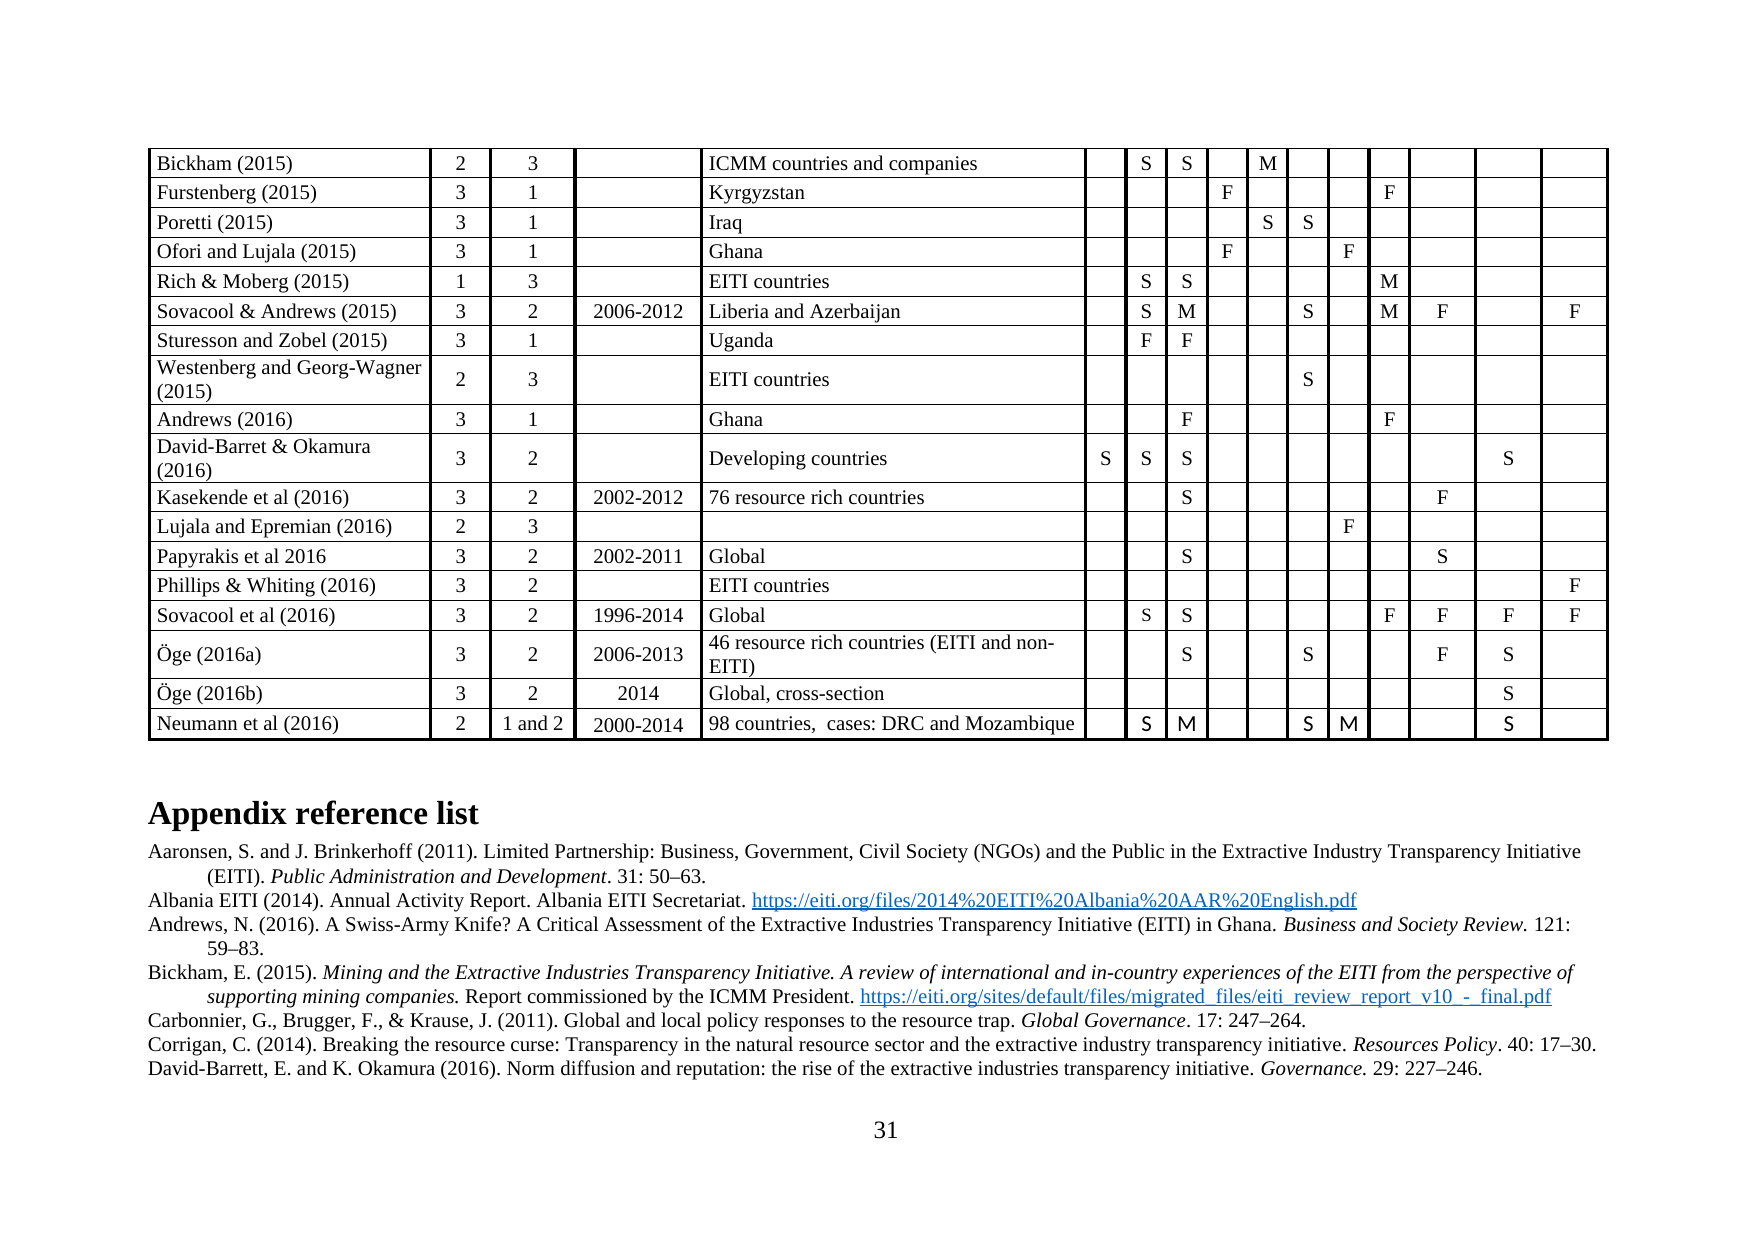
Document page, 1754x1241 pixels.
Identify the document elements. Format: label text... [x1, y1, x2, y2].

table_cell [1543, 434, 1606, 482]
table_cell [1330, 178, 1367, 207]
table_cell Öge (2016b) [151, 679, 429, 708]
table_cell [1087, 709, 1124, 737]
table_cell [1128, 679, 1165, 708]
table_cell 1 [492, 178, 573, 207]
table_cell 3 [432, 238, 489, 266]
table_cell M [1371, 267, 1408, 296]
table_cell [1411, 434, 1474, 482]
table_cell [1249, 434, 1286, 482]
table_cell [1249, 512, 1286, 541]
table_cell M [1330, 709, 1367, 737]
table_cell [1543, 267, 1606, 296]
table_cell S [1168, 149, 1206, 177]
table_cell Westenberg and Georg-Wagner (2015) [151, 356, 429, 403]
table_cell S [1249, 208, 1286, 236]
table_cell 2 [432, 709, 489, 737]
table_cell [1249, 601, 1286, 629]
table_cell Sovacool et al (2016) [151, 601, 429, 629]
table_cell [1209, 601, 1246, 629]
table_cell EITI countries [703, 571, 1084, 600]
table_cell [1543, 512, 1606, 541]
table_cell 2 [432, 149, 489, 177]
table_cell F [1371, 178, 1408, 207]
text Carbonnier, G., Brugger, F., & Krause, J. (2011). Global and local policy responses to the resource trap. Global Governance. 17: 247–264. [148, 1008, 1606, 1032]
table_cell F [1168, 405, 1206, 433]
table_cell [1249, 679, 1286, 708]
table_cell S [1128, 267, 1165, 296]
table_cell [1330, 631, 1367, 678]
table_cell Bickham (2015) [151, 149, 429, 177]
table_cell F [1543, 297, 1606, 325]
table_cell [1543, 356, 1606, 403]
table_cell [1289, 405, 1327, 433]
table_cell 2 [492, 571, 573, 600]
table_cell 2 [432, 512, 489, 541]
table_cell 3 [432, 679, 489, 708]
table_cell 3 [432, 601, 489, 629]
table_cell Rich & Moberg (2015) [151, 267, 429, 296]
table_cell [1330, 149, 1367, 177]
table_cell [1330, 326, 1367, 355]
table_cell [1371, 709, 1408, 737]
table_cell Uganda [703, 326, 1084, 355]
table_cell [1168, 571, 1206, 600]
table_cell 3 [432, 434, 489, 482]
table_cell [1330, 483, 1367, 511]
table_cell S [1289, 709, 1327, 737]
table_cell [1411, 571, 1474, 600]
table_cell [1477, 149, 1540, 177]
table_cell [1543, 483, 1606, 511]
table_cell [1411, 405, 1474, 433]
table_cell 98 countries, cases: DRC and Mozambique [703, 709, 1084, 737]
table_cell [1128, 512, 1165, 541]
table_cell [1477, 297, 1540, 325]
table_cell [1249, 483, 1286, 511]
table_cell [1087, 297, 1124, 325]
table_cell F [1330, 512, 1367, 541]
table_cell [1477, 238, 1540, 266]
table_cell 3 [492, 149, 573, 177]
table_cell [1371, 356, 1408, 403]
table_cell [1477, 178, 1540, 207]
table_cell [1371, 434, 1408, 482]
table_cell [1371, 208, 1408, 236]
table_cell [1289, 679, 1327, 708]
table_cell [1249, 326, 1286, 355]
table_cell F [1209, 178, 1246, 207]
table_cell S [1128, 709, 1165, 737]
table_cell [1330, 434, 1367, 482]
table_cell [1330, 542, 1367, 570]
table_cell 46 resource rich countries (EITI and non-EITI) [703, 631, 1084, 678]
table_cell F [1371, 601, 1408, 629]
table_cell [1168, 208, 1206, 236]
table_cell Lujala and Epremian (2016) [151, 512, 429, 541]
table_cell F [1128, 326, 1165, 355]
table_cell David-Barret & Okamura (2016) [151, 434, 429, 482]
table_cell S [1477, 679, 1540, 708]
table_cell M [1168, 709, 1206, 737]
table_cell S [1128, 297, 1165, 325]
table_cell [1128, 631, 1165, 678]
table_cell [577, 178, 700, 207]
table_cell 2006-2012 [577, 297, 700, 325]
table_cell [1371, 238, 1408, 266]
table_cell [1249, 178, 1286, 207]
table_cell F [1168, 326, 1206, 355]
table_cell [1543, 149, 1606, 177]
table_cell [1330, 405, 1367, 433]
table_cell [577, 405, 700, 433]
table_cell 2 [432, 356, 489, 403]
table_cell [1371, 571, 1408, 600]
table_cell [1128, 542, 1165, 570]
table_cell [1543, 326, 1606, 355]
table_cell [1209, 542, 1246, 570]
table_cell 2 [492, 483, 573, 511]
table_cell S [1168, 483, 1206, 511]
table_cell [1209, 512, 1246, 541]
table_cell Neumann et al (2016) [151, 709, 429, 737]
table_cell F [1371, 405, 1408, 433]
table_cell S [1477, 434, 1540, 482]
table_cell [1477, 356, 1540, 403]
table_cell [1543, 679, 1606, 708]
table_cell Developing countries [703, 434, 1084, 482]
table_cell [1330, 297, 1367, 325]
table_cell [1289, 601, 1327, 629]
table_cell S [1289, 208, 1327, 236]
table_cell [1477, 208, 1540, 236]
table_cell Global [703, 601, 1084, 629]
table_cell 3 [432, 571, 489, 600]
table_cell F [1411, 483, 1474, 511]
table_cell [1128, 208, 1165, 236]
table_cell S [1411, 542, 1474, 570]
table_cell [1087, 208, 1124, 236]
table_cell [1289, 542, 1327, 570]
table_cell [577, 512, 700, 541]
table_cell Öge (2016a) [151, 631, 429, 678]
table_cell [1209, 208, 1246, 236]
table_cell S [1289, 297, 1327, 325]
table_cell [1209, 631, 1246, 678]
table_cell [1477, 267, 1540, 296]
table_cell [577, 571, 700, 600]
table_cell Global [703, 542, 1084, 570]
table_cell S [1128, 601, 1165, 629]
text David-Barrett, E. and K. Okamura (2016). Norm diffusion and reputation: the rise of the extractive industries transparency initiative. Governance. 29: 227–246. [148, 1056, 1606, 1080]
table_cell S [1168, 631, 1206, 678]
table_cell [1168, 238, 1206, 266]
table_cell [1477, 542, 1540, 570]
text Corrigan, C. (2014). Breaking the resource curse: Transparency in the natural resource sector and the extractive industry transparency initiative. Resources Policy. 40: 17–30. [148, 1032, 1606, 1056]
table_cell 2006-2013 [577, 631, 700, 678]
table_cell ICMM countries and companies [703, 149, 1084, 177]
table_cell [1249, 238, 1286, 266]
table_cell [1477, 512, 1540, 541]
table_cell [1330, 208, 1367, 236]
table_cell [1543, 542, 1606, 570]
table_cell 3 [432, 208, 489, 236]
table_cell M [1168, 297, 1206, 325]
table_cell 1 and 2 [492, 709, 573, 737]
table_cell Phillips & Whiting (2016) [151, 571, 429, 600]
table_cell 2 [492, 434, 573, 482]
table_cell [1209, 297, 1246, 325]
table_cell [703, 512, 1084, 541]
table_cell [1330, 571, 1367, 600]
table_cell [577, 267, 700, 296]
table_cell 3 [432, 178, 489, 207]
table_cell [1330, 679, 1367, 708]
table_cell F [1411, 631, 1474, 678]
table_cell [577, 356, 700, 403]
table_cell [1543, 238, 1606, 266]
table_cell [1289, 178, 1327, 207]
table_cell [1371, 631, 1408, 678]
table_cell 1 [492, 208, 573, 236]
text Bickham, E. (2015). Mining and the Extractive Industries Transparency Initiative. A review of international and in-country experiences of the EITI from the perspective of supporting mining companies. Report commissioned by the ICMM President. https://eiti.org/sites/default/files/migrated_files/eiti_review_report_v10_-_final.pdf [148, 960, 1606, 1008]
table_cell [1330, 267, 1367, 296]
table_cell [1543, 208, 1606, 236]
table_cell [1330, 601, 1367, 629]
table_cell 2 [492, 679, 573, 708]
table_cell 2002-2012 [577, 483, 700, 511]
table_cell [1371, 679, 1408, 708]
table_cell [1087, 405, 1124, 433]
table_cell [1411, 149, 1474, 177]
table_cell 2000-2014 [577, 709, 700, 737]
table_cell [1543, 709, 1606, 737]
table_cell [1168, 512, 1206, 541]
table_cell [1411, 326, 1474, 355]
table_cell [1087, 326, 1124, 355]
table_cell 3 [432, 326, 489, 355]
table_cell Kyrgyzstan [703, 178, 1084, 207]
table_cell [1128, 356, 1165, 403]
table_cell [1289, 267, 1327, 296]
text Aaronsen, S. and J. Brinkerhoff (2011). Limited Partnership: Business, Government, Civil Society (NGOs) and the Public in the Extractive Industry Transparency Initiative (EITI). Public Administration and Development. 31: 50–63. [148, 839, 1606, 888]
table_cell [1249, 709, 1286, 737]
table_cell 3 [492, 356, 573, 403]
table_cell [1087, 356, 1124, 403]
table_cell M [1249, 149, 1286, 177]
table_cell 1 [492, 238, 573, 266]
table_cell [1249, 631, 1286, 678]
table_cell [1209, 709, 1246, 737]
table_cell EITI countries [703, 356, 1084, 403]
table_cell [1477, 405, 1540, 433]
table_cell [1168, 356, 1206, 403]
table_cell S [1168, 434, 1206, 482]
table_cell 3 [492, 267, 573, 296]
table_cell 2 [492, 542, 573, 570]
table_cell F [1330, 238, 1367, 266]
table_cell [1249, 405, 1286, 433]
table_cell F [1543, 601, 1606, 629]
table_cell Andrews (2016) [151, 405, 429, 433]
table_cell [1289, 483, 1327, 511]
table_cell Ofori and Lujala (2015) [151, 238, 429, 266]
table_cell 3 [432, 405, 489, 433]
table_cell [1411, 208, 1474, 236]
table_cell Furstenberg (2015) [151, 178, 429, 207]
table_cell [1249, 356, 1286, 403]
table_cell 3 [432, 542, 489, 570]
table_cell [577, 326, 700, 355]
table_cell S [1289, 631, 1327, 678]
table_cell 2 [492, 631, 573, 678]
table_cell 1 [492, 405, 573, 433]
table_cell [1371, 512, 1408, 541]
table_cell Ghana [703, 238, 1084, 266]
table_cell S [1168, 542, 1206, 570]
table_cell Global, cross-section [703, 679, 1084, 708]
table_cell [1411, 679, 1474, 708]
table_cell 3 [492, 512, 573, 541]
table_cell [1289, 571, 1327, 600]
table_cell Liberia and Azerbaijan [703, 297, 1084, 325]
table_cell [1087, 679, 1124, 708]
table_cell [1249, 297, 1286, 325]
table_cell [1128, 238, 1165, 266]
table_cell [577, 208, 700, 236]
table_cell Sovacool & Andrews (2015) [151, 297, 429, 325]
table_cell Kasekende et al (2016) [151, 483, 429, 511]
table_cell [1543, 405, 1606, 433]
table_cell [1411, 267, 1474, 296]
table_cell [1249, 571, 1286, 600]
table_cell S [1168, 601, 1206, 629]
table_cell [1330, 356, 1367, 403]
table_cell [1477, 483, 1540, 511]
table_cell S [1168, 267, 1206, 296]
table_cell F [1209, 238, 1246, 266]
table_cell [1289, 434, 1327, 482]
table_cell M [1371, 297, 1408, 325]
table_cell [1289, 512, 1327, 541]
table_cell 3 [432, 483, 489, 511]
table_cell 1 [432, 267, 489, 296]
table_cell [1289, 149, 1327, 177]
table_cell Ghana [703, 405, 1084, 433]
table_cell F [1543, 571, 1606, 600]
table_cell S [1289, 356, 1327, 403]
table_cell 76 resource rich countries [703, 483, 1084, 511]
table_cell 2014 [577, 679, 700, 708]
table_cell [1209, 326, 1246, 355]
table_cell [1087, 267, 1124, 296]
table_cell [1477, 326, 1540, 355]
table_cell [1168, 679, 1206, 708]
table_cell [1543, 178, 1606, 207]
table_cell [1087, 512, 1124, 541]
table_cell [1371, 542, 1408, 570]
table_cell [1128, 405, 1165, 433]
table_cell [1289, 238, 1327, 266]
table_cell Iraq [703, 208, 1084, 236]
table_cell [1128, 571, 1165, 600]
table_cell Poretti (2015) [151, 208, 429, 236]
table_cell [1087, 631, 1124, 678]
table_cell 2 [492, 297, 573, 325]
table_cell [1209, 483, 1246, 511]
table_cell [1209, 571, 1246, 600]
table_cell [1209, 267, 1246, 296]
table_cell [1543, 631, 1606, 678]
table_cell [1249, 542, 1286, 570]
table_cell S [1477, 709, 1540, 737]
table_cell S [1128, 434, 1165, 482]
table_cell 1 [492, 326, 573, 355]
table_cell Papyrakis et al 2016 [151, 542, 429, 570]
table_cell [1249, 267, 1286, 296]
text Albania EITI (2014). Annual Activity Report. Albania EITI Secretariat. https://eiti.org/files/2014%20EITI%20Albania%20AAR%20English.pdf [148, 888, 1606, 912]
table_cell 3 [432, 297, 489, 325]
table_cell [1087, 601, 1124, 629]
table_cell 3 [432, 631, 489, 678]
table_cell 2 [492, 601, 573, 629]
table_cell F [1477, 601, 1540, 629]
table_cell [1087, 483, 1124, 511]
table_cell S [1477, 631, 1540, 678]
table_cell [1128, 178, 1165, 207]
table_cell [1411, 709, 1474, 737]
table_cell [1411, 178, 1474, 207]
table_cell [1371, 149, 1408, 177]
table_cell [1087, 571, 1124, 600]
table_cell [1371, 483, 1408, 511]
table_cell 1996-2014 [577, 601, 700, 629]
table_cell [1087, 149, 1124, 177]
table_cell [577, 434, 700, 482]
table_cell [577, 238, 700, 266]
table_cell Sturesson and Zobel (2015) [151, 326, 429, 355]
table_cell [1477, 571, 1540, 600]
table_cell [1289, 326, 1327, 355]
table_cell [1087, 542, 1124, 570]
table_cell EITI countries [703, 267, 1084, 296]
table_cell [1411, 512, 1474, 541]
text Andrews, N. (2016). A Swiss-Army Knife? A Critical Assessment of the Extractive Industries Transparency Initiative (EITI) in Ghana. Business and Society Review. 121: 59–83. [148, 912, 1606, 960]
table_cell [1411, 238, 1474, 266]
table_cell [1209, 356, 1246, 403]
table_cell [1087, 178, 1124, 207]
table_cell S [1087, 434, 1124, 482]
text Appendix reference list [148, 793, 1606, 832]
table_cell S [1128, 149, 1165, 177]
table_cell F [1411, 601, 1474, 629]
table_cell [1371, 326, 1408, 355]
table_cell 2002-2011 [577, 542, 700, 570]
table_cell [1411, 356, 1474, 403]
table_cell F [1411, 297, 1474, 325]
table_cell [1209, 434, 1246, 482]
table_cell [1128, 483, 1165, 511]
table_cell [1209, 405, 1246, 433]
table_cell [1209, 679, 1246, 708]
table_cell [577, 149, 700, 177]
table_cell [1087, 238, 1124, 266]
table_cell [1209, 149, 1246, 177]
table_cell [1168, 178, 1206, 207]
